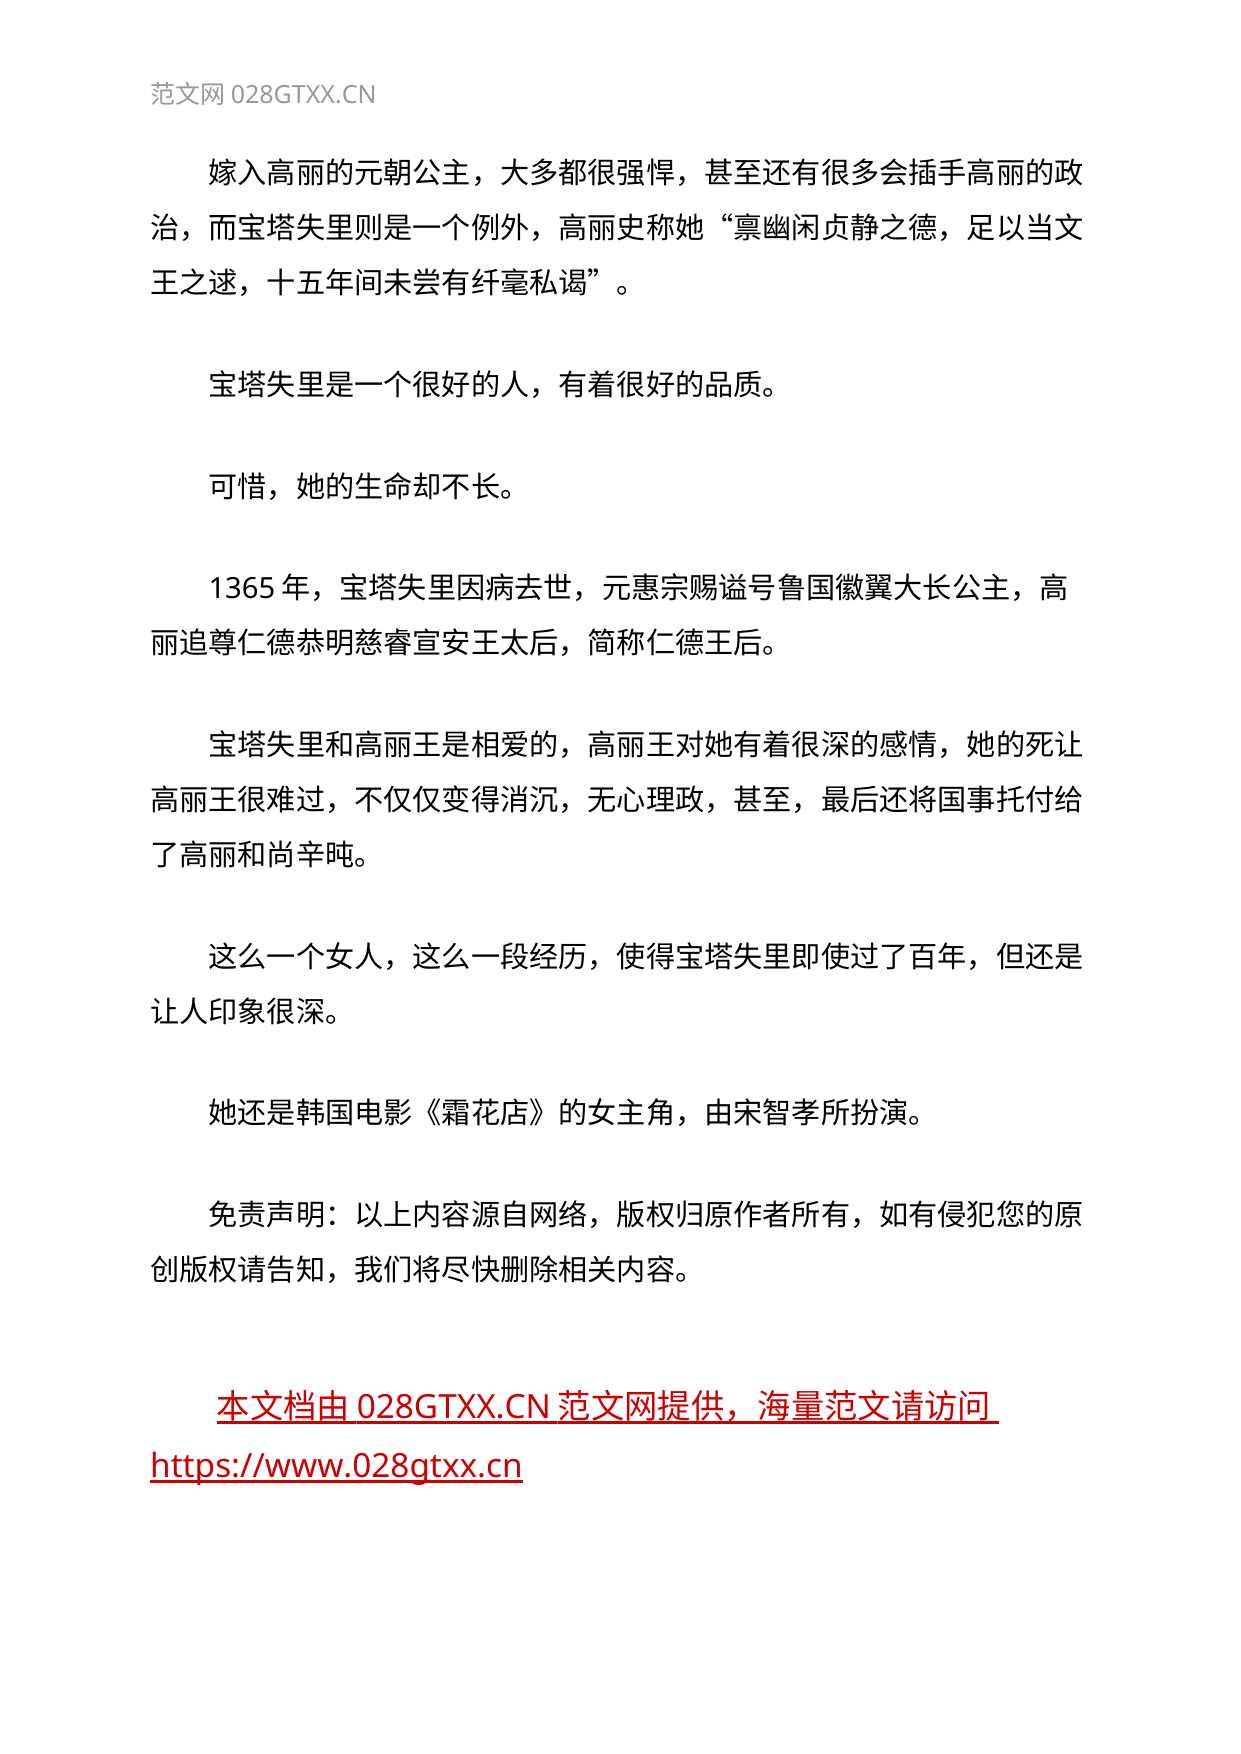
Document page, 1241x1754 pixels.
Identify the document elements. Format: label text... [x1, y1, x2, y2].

text 她还是韩国电影《霜花店》的女主角，由宋智孝所扮演。 [150, 1090, 1090, 1132]
text 宝塔失里和高丽王是相爱的，高丽王对她有着很深的感情，她的死让高丽王很难过，不仅仅变得消沉，无心理政，甚至，最后还将国事托付给了高丽和尚辛旽。 [150, 722, 1090, 874]
text 1365年，宝塔失里因病去世，元惠宗赐谥号鲁国徽翼大长公主，高丽追尊仁德恭明慈睿宣安王太后，简称仁德王后。 [150, 565, 1090, 662]
text 免责声明：以上内容源自网络，版权归原作者所有，如有侵犯您的原创版权请告知，我们将尽快删除相关内容。 [150, 1192, 1090, 1289]
text 嫁入高丽的元朝公主，大多都很强悍，甚至还有很多会插手高丽的政治，而宝塔失里则是一个例外，高丽史称她“禀幽闲贞静之德，足以当文王之逑，十五年间未尝有纤毫私谒”。 [150, 150, 1090, 302]
text 本文档由028GTXX.CN范文网提供，海量范文请访问 https://www.028gtxx.cn [150, 1380, 1090, 1487]
text 可惜，她的生命却不长。 [150, 463, 1090, 506]
text 宝塔失里是一个很好的人，有着很好的品质。 [150, 362, 1090, 404]
text 这么一个女人，这么一段经历，使得宝塔失里即使过了百年，但还是让人印象很深。 [150, 933, 1090, 1031]
